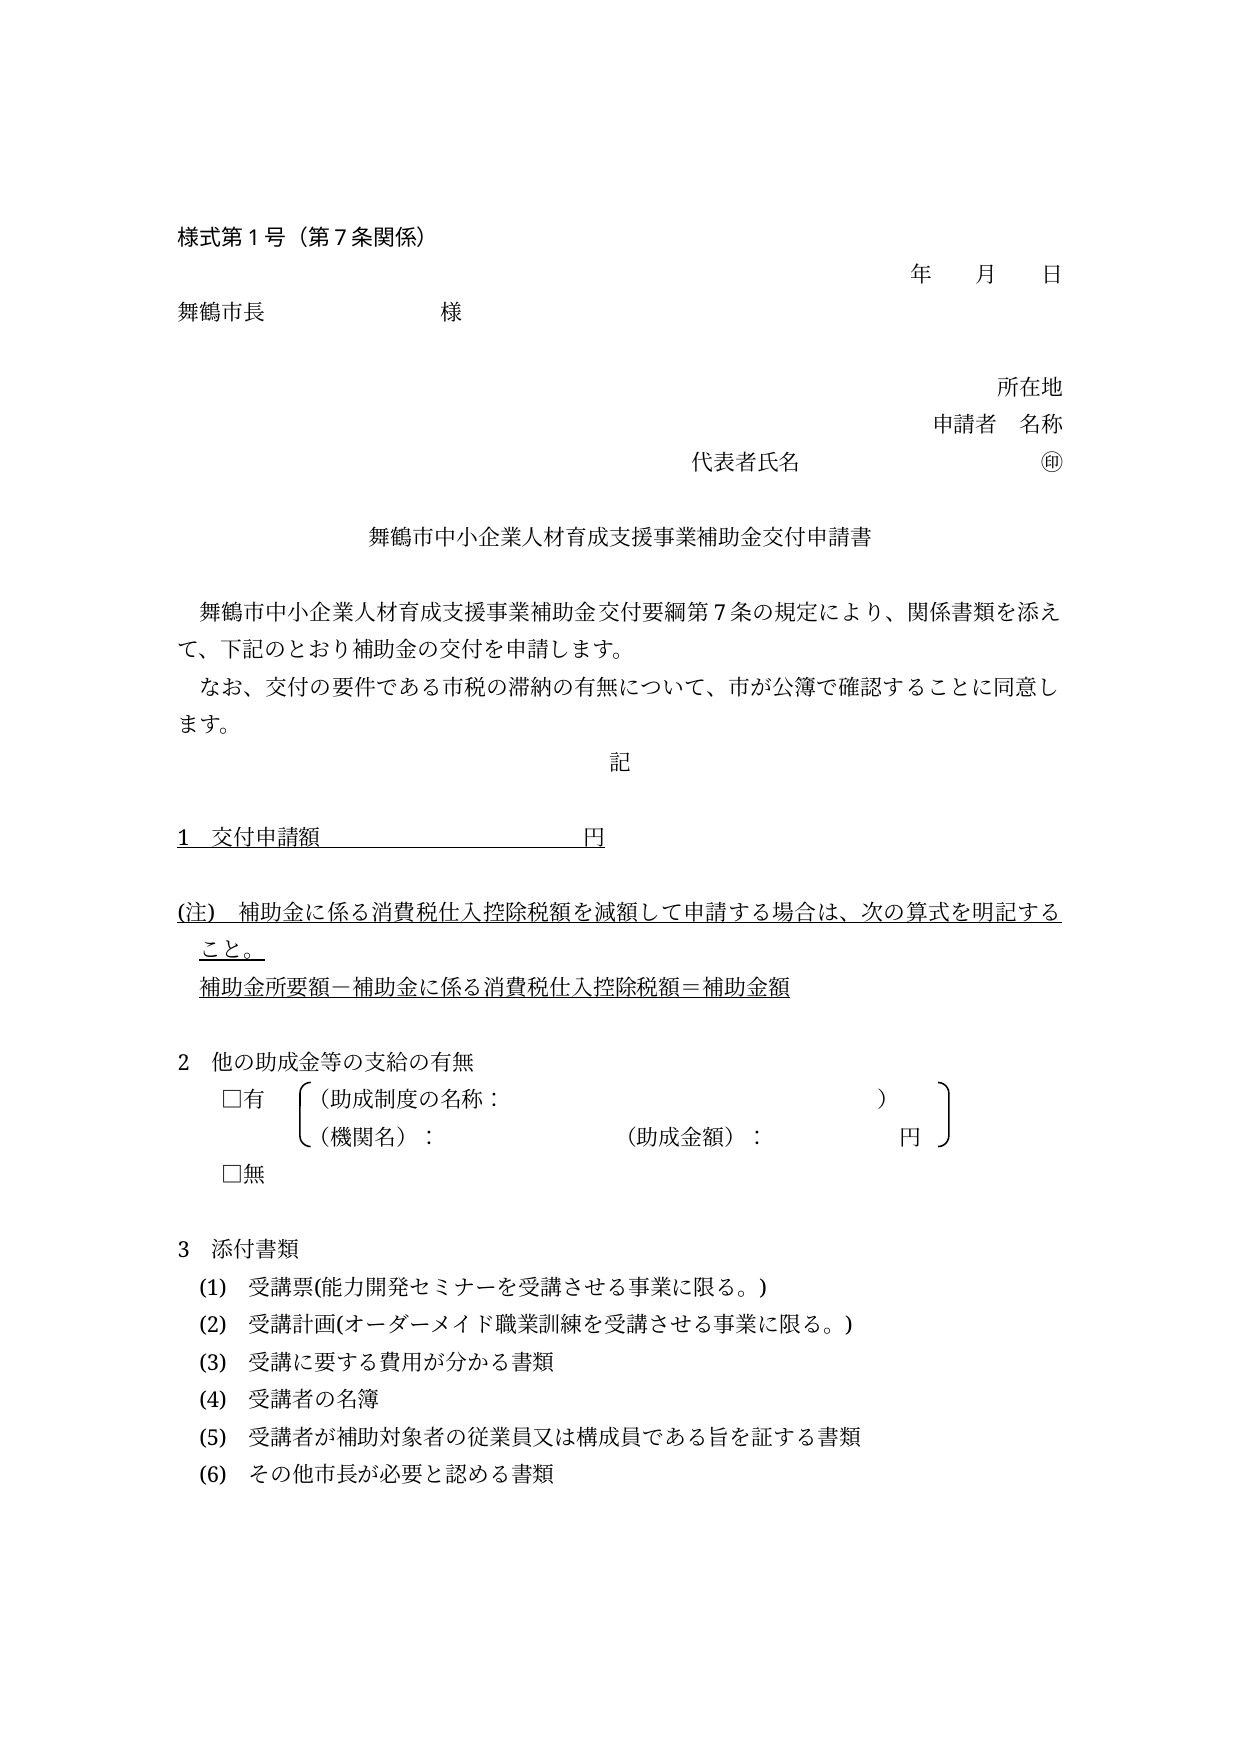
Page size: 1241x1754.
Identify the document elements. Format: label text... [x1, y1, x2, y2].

text 舞鶴市長 様 [177, 292, 1063, 329]
text (5) 受講者が補助対象者の従業員又は構成員である旨を証する書類 [177, 1417, 1063, 1454]
text なお、交付の要件である市税の滞納の有無について、市が公簿で確認することに同意します。 [177, 667, 1063, 742]
text (1) 受講票(能力開発セミナーを受講させる事業に限る。) [177, 1267, 1063, 1304]
subtitle 記 [177, 742, 1063, 779]
text 申請者 名称 [177, 404, 1063, 442]
text (4) 受講者の名簿 [177, 1379, 1063, 1417]
text □無 [177, 1154, 1063, 1192]
text (注) 補助金に係る消費税仕入控除税額を減額して申請する場合は、次の算式を明記すること。 [177, 892, 1063, 967]
text （機関名）： （助成金額）： 円 [177, 1117, 1063, 1154]
text 代表者氏名 ㊞ [177, 442, 1063, 479]
text 補助金所要額－補助金に係る消費税仕入控除税額＝補助金額 [177, 967, 1063, 1004]
text 1 交付申請額 円 [177, 817, 1063, 854]
text 様式第1号（第7条関係） [177, 217, 1063, 254]
text 舞鶴市中小企業人材育成支援事業補助金交付申請書 [177, 517, 1063, 554]
text (3) 受講に要する費用が分かる書類 [177, 1342, 1063, 1379]
text 2 他の助成金等の支給の有無 [177, 1042, 1063, 1079]
text □有 （助成制度の名称： ） [177, 1079, 1063, 1117]
text 3 添付書類 [177, 1229, 1063, 1267]
text 所在地 [177, 367, 1063, 404]
text 年 月 日 [177, 254, 1063, 292]
text (6) その他市長が必要と認める書類 [177, 1454, 1063, 1492]
text (2) 受講計画(オーダーメイド職業訓練を受講させる事業に限る。) [177, 1304, 1063, 1342]
text 舞鶴市中小企業人材育成支援事業補助金交付要綱第7条の規定により、関係書類を添えて、下記のとおり補助金の交付を申請します。 [177, 592, 1063, 667]
